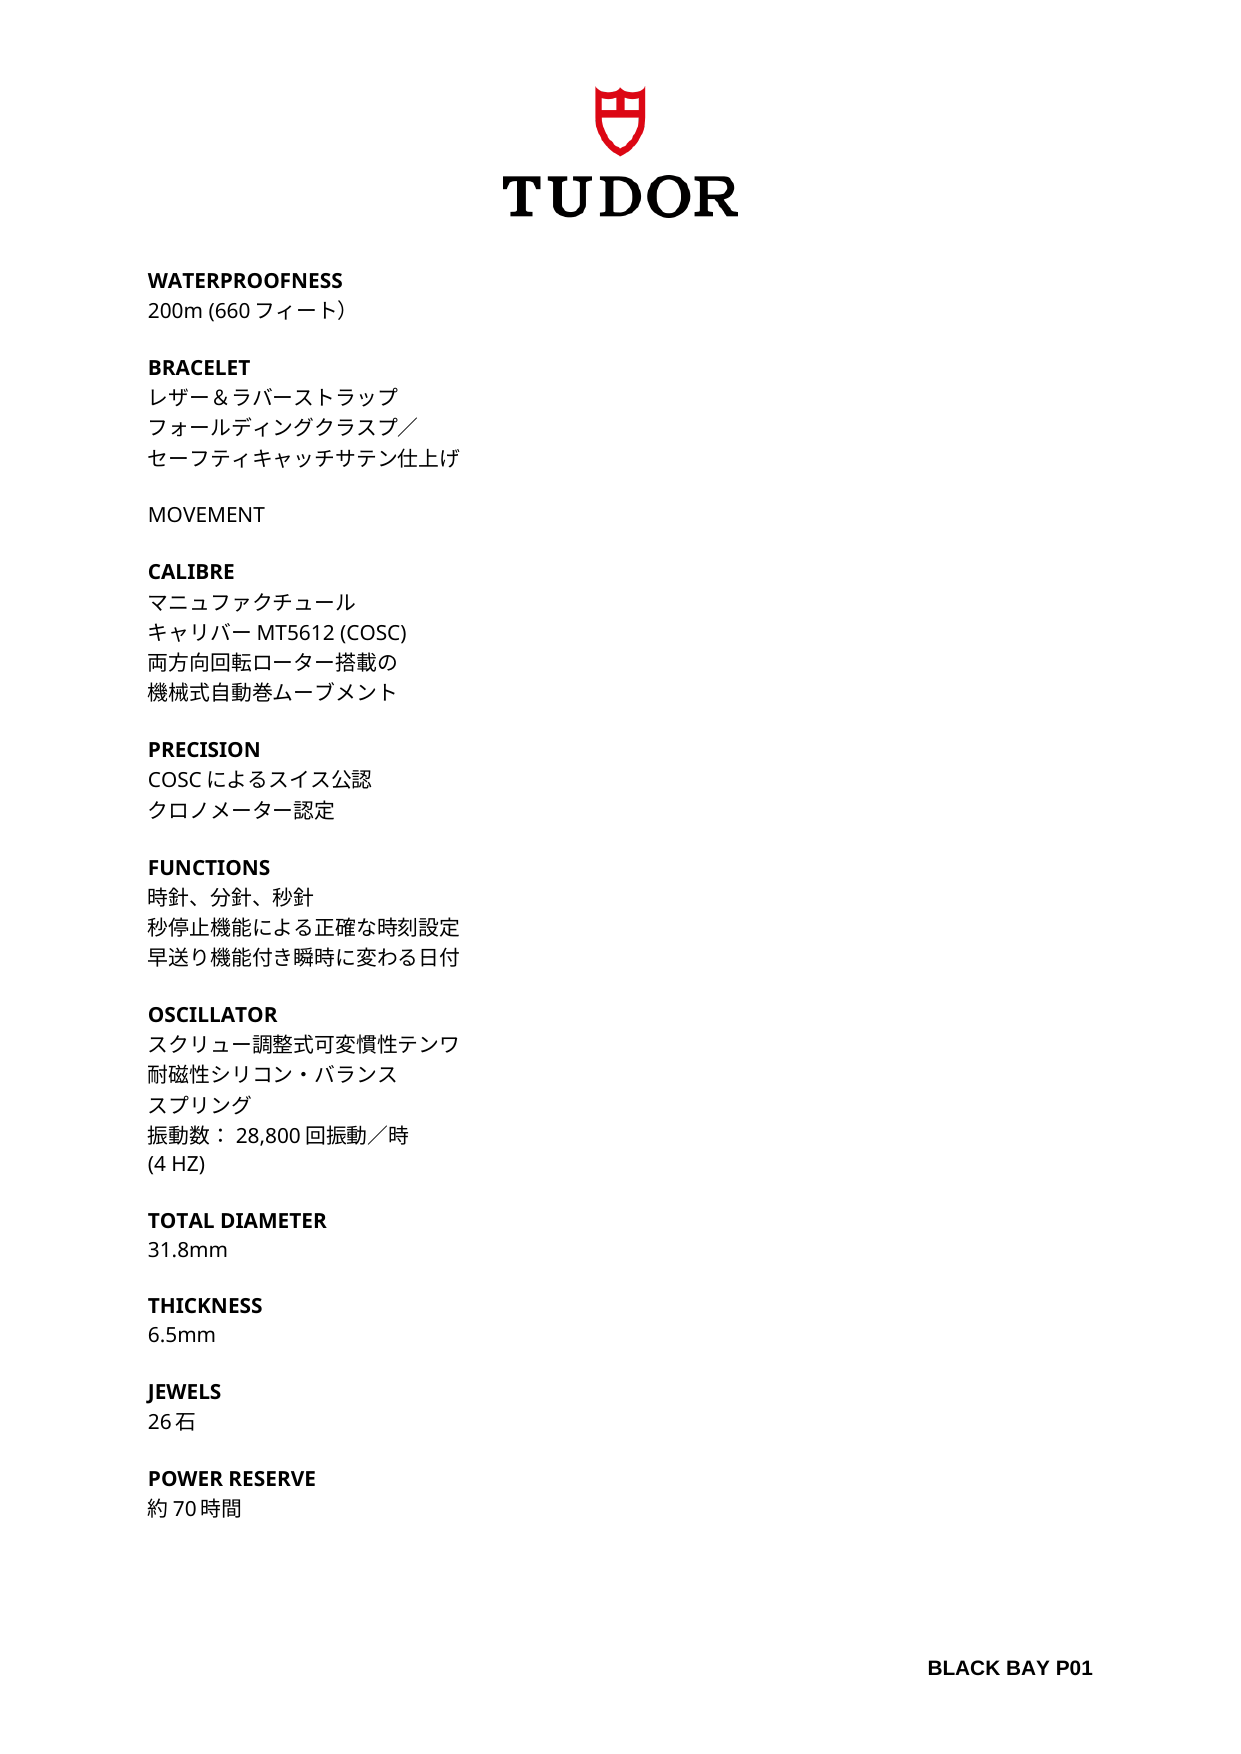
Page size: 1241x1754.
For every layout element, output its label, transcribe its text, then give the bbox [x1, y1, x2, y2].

text THICKNESS [148, 1292, 1093, 1320]
text 機械式自動巻ムーブメント [148, 677, 1093, 707]
text BRACELET [148, 353, 1093, 381]
text PRECISION [148, 735, 1093, 764]
text スプリング [148, 1089, 1093, 1119]
text フォールディングクラスプ／ [148, 412, 1093, 442]
text 31.8mm [148, 1235, 1093, 1263]
text 200m (660フィート） [148, 294, 1093, 324]
text TOTAL DIAMETER [148, 1206, 1093, 1235]
text セーフティキャッチサテン仕上げ [148, 442, 1093, 472]
text POWER RESERVE [148, 1464, 1093, 1493]
text マニュファクチュール [148, 586, 1093, 616]
text CALIBRE [148, 557, 1093, 586]
text JEWELS [148, 1377, 1093, 1405]
text COSCによるスイス公認 [148, 764, 1093, 794]
text MOVEMENT [148, 501, 1093, 529]
text レザー＆ラバーストラップ [148, 381, 1093, 412]
text スクリュー調整式可変慣性テンワ [148, 1028, 1093, 1059]
text FUNCTIONS [148, 853, 1093, 881]
text キャリバー MT5612 (COSC) [148, 616, 1093, 646]
text クロノメーター認定 [148, 794, 1093, 824]
text 早送り機能付き瞬時に変わる日付 [148, 941, 1093, 972]
text 時針、分針、秒針 [148, 881, 1093, 911]
text 耐磁性シリコン・バランス [148, 1059, 1093, 1089]
text OSCILLATOR [148, 1000, 1093, 1028]
text 両方向回転ローター搭載の [148, 646, 1093, 677]
text 26石 [148, 1405, 1093, 1436]
text 約70時間 [148, 1493, 1093, 1523]
text WATERPROOFNESS [148, 266, 1093, 294]
picture [492, 73, 749, 238]
text 振動数： 28,800回振動／時 [148, 1119, 1093, 1149]
text (4 HZ) [148, 1149, 1093, 1178]
text 6.5mm [148, 1320, 1093, 1348]
text 秒停止機能による正確な時刻設定 [148, 911, 1093, 941]
